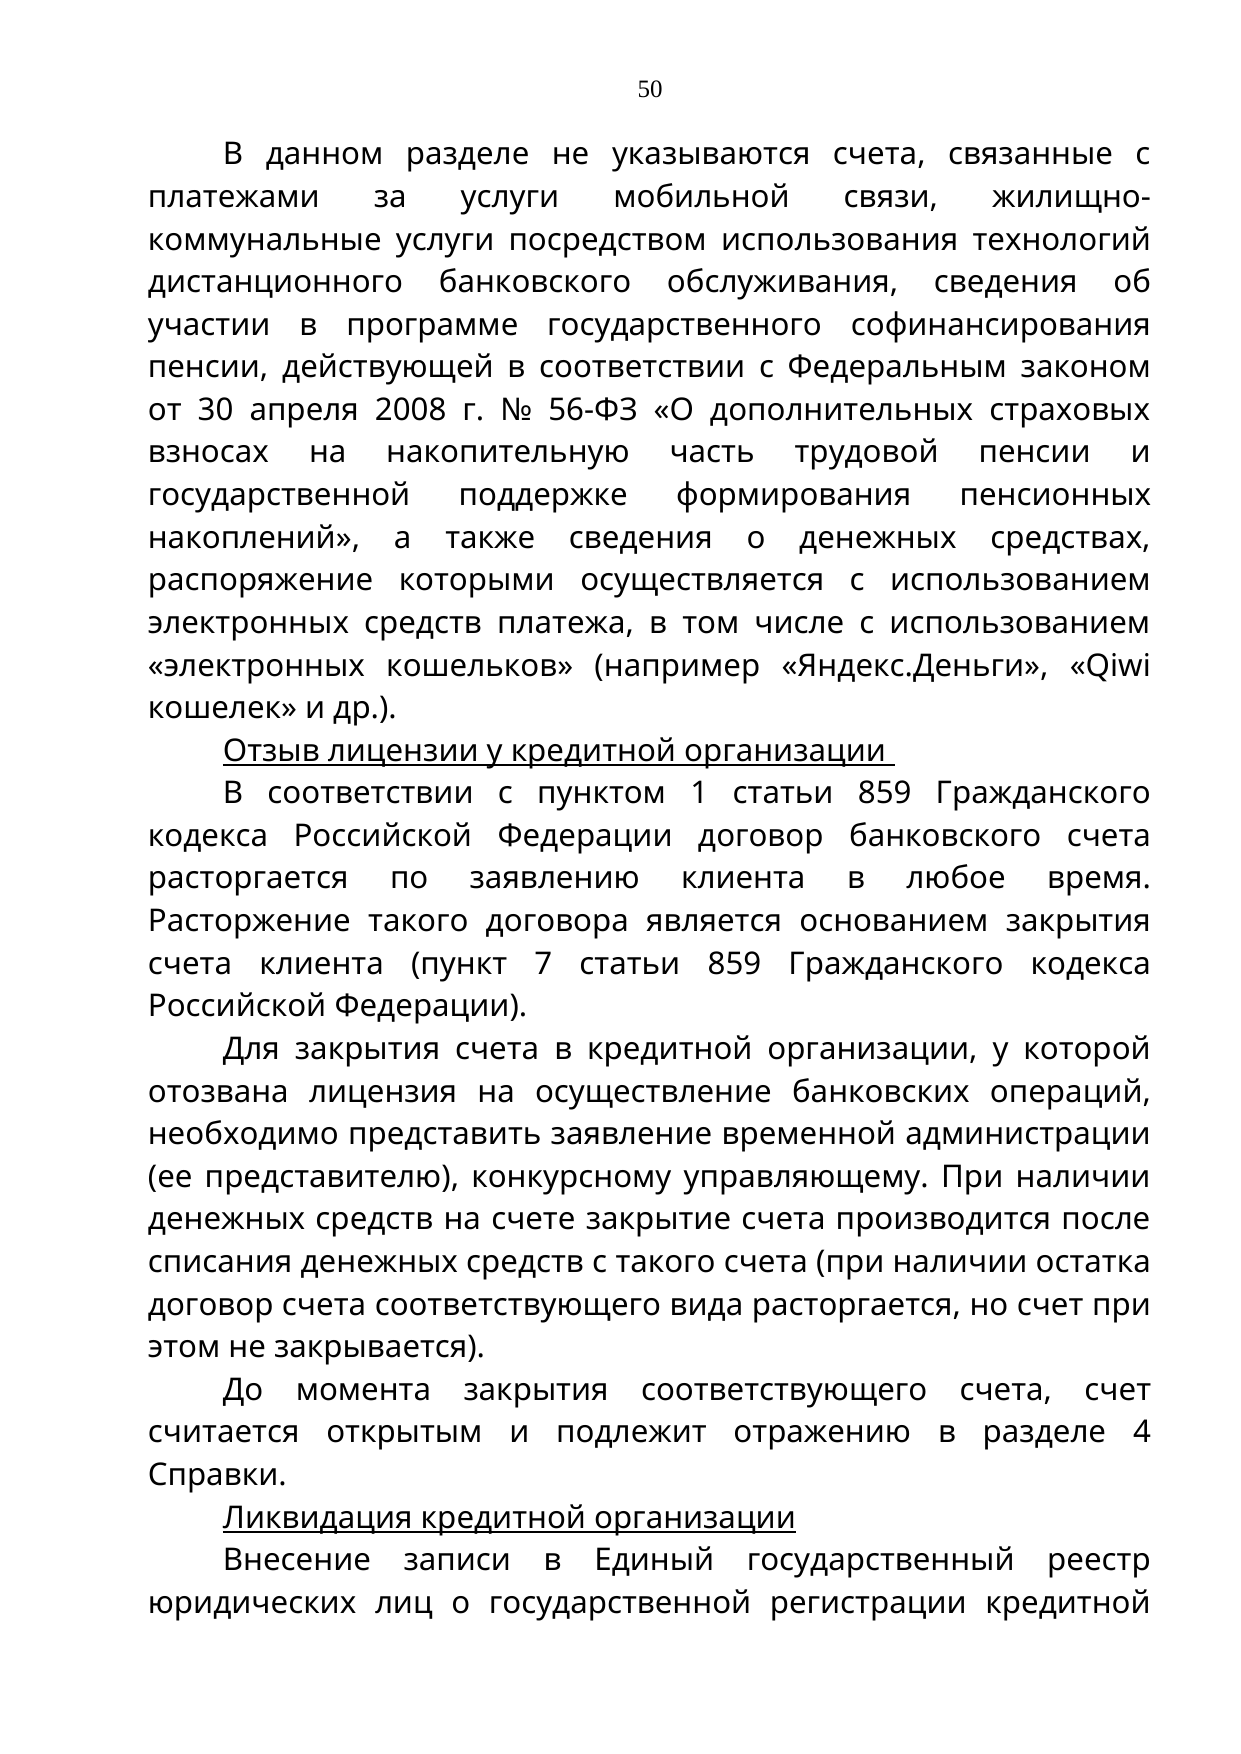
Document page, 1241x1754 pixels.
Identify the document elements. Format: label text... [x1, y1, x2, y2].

text Ликвидация кредитной организации [148, 1494, 1152, 1537]
text Для закрытия счета в кредитной организации, у которой отозвана лицензия на осуществление банковских операций, необходимо представить заявление временной администрации (ее представителю), конкурсному управляющему. При наличии денежных средств на счете закрытие счета производится после списания денежных средств с такого счета (при наличии остатка договор счета соответствующего вида расторгается, но счет при этом не закрывается). [148, 1026, 1152, 1367]
text Отзыв лицензии у кредитной организации [148, 728, 1152, 770]
text До момента закрытия соответствующего счета, счет считается открытым и подлежит отражению в разделе 4 Справки. [148, 1367, 1152, 1494]
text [148, 1537, 1152, 1622]
text В соответствии с пунктом 1 статьи 859 Гражданского кодекса Российской Федерации договор банковского счета расторгается по заявлению клиента в любое время. Расторжение такого договора является основанием закрытия счета клиента (пункт 7 статьи 859 Гражданского кодекса Российской Федерации). [148, 770, 1152, 1026]
text В данном разделе не указываются счета, связанные с платежами за услуги мобильной связи, жилищно-коммунальные услуги посредством использования технологий дистанционного банковского обслуживания, сведения об участии в программе государственного софинансирования пенсии, действующей в соответствии с Федеральным законом от 30 апреля 2008 г. № 56-ФЗ «О дополнительных страховых взносах на накопительную часть трудовой пенсии и государственной поддержке формирования пенсионных накоплений», а также сведения о денежных средствах, распоряжение которыми осуществляется с использованием электронных средств платежа, в том числе с использованием «электронных кошельков» (например «Яндекс.Деньги», «Qiwi кошелек» и др.). [148, 131, 1152, 728]
